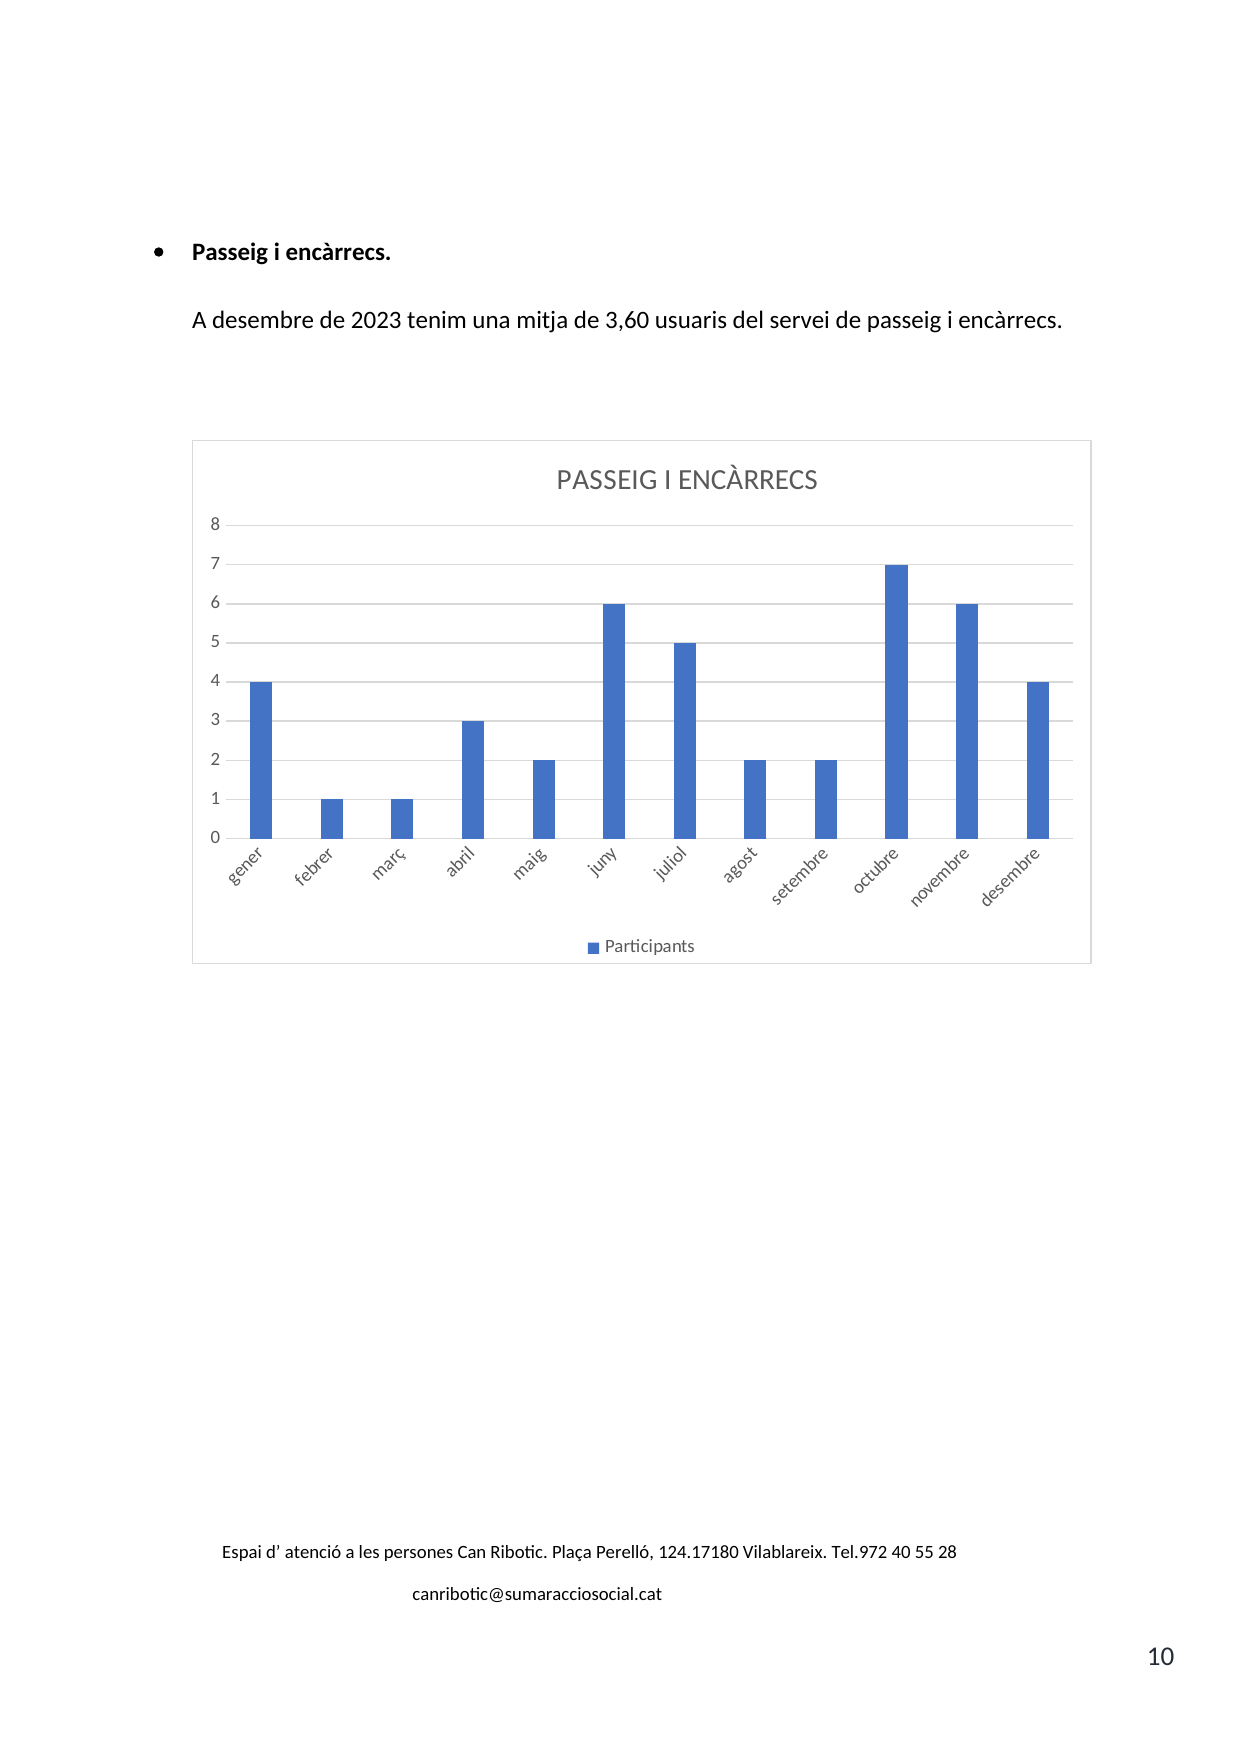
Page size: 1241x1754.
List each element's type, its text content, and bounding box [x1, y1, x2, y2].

list Passeig i encàrrecs. [154, 236, 1085, 267]
list A desembre de 2023 tenim una mitja de 3,60 usuaris del servei de passeig i encàrrecs. [192, 304, 1085, 335]
